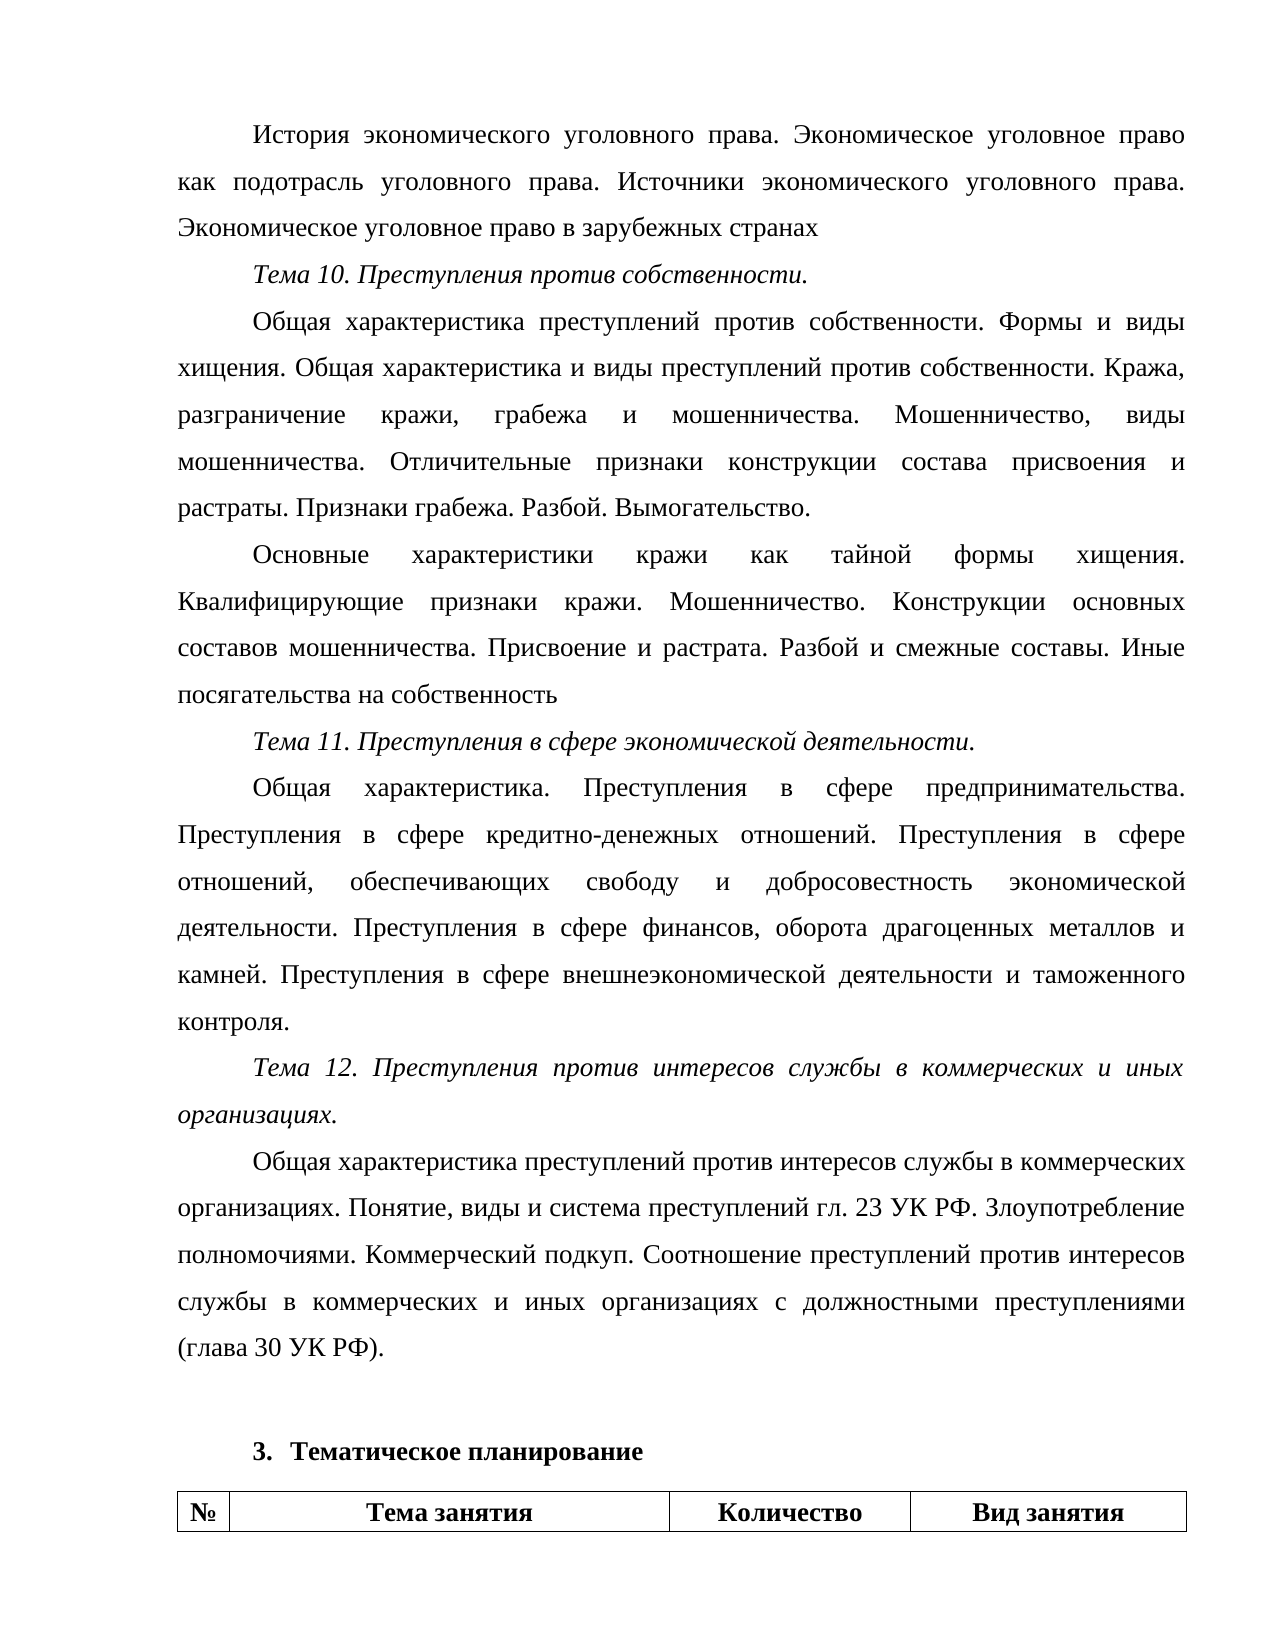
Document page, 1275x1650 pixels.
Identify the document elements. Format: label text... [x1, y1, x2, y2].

text Тема 11. Преступления в сфере экономической деятельности. [177, 725, 1186, 756]
text Тема 12. Преступления против интересов службы в коммерческих и иных организациях. [177, 1051, 1186, 1129]
text Общая характеристика преступлений против интересов службы в коммерческих организациях. Понятие, виды и система преступлений гл. 23 УК РФ. Злоупотребление полномочиями. Коммерческий подкуп. Соотношение преступлений против интересов службы в коммерческих и иных организациях с должностными преступлениями (глава 30 УК РФ). [177, 1145, 1186, 1363]
table_header Тема занятия [230, 1492, 669, 1531]
text Общая характеристика. Преступления в сфере предпринимательства. Преступления в сфере кредитно-денежных отношений. Преступления в сфере отношений, обеспечивающих свободу и добросовестность экономической деятельности. Преступления в сфере финансов, оборота драгоценных металлов и камней. Преступления в сфере внешнеэкономической деятельности и таможенного контроля. [177, 771, 1186, 1036]
table_header № [178, 1492, 229, 1531]
text Основные характеристики кражи как тайной формы хищения. Квалифицирующие признаки кражи. Мошенничество. Конструкции основных составов мошенничества. Присвоение и растрата. Разбой и смежные составы. Иные посягательства на собственность [177, 538, 1186, 709]
text Тема 10. Преступления против собственности. [177, 258, 1186, 289]
table_header Вид занятия [911, 1492, 1186, 1531]
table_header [670, 1492, 910, 1531]
text Общая характеристика преступлений против собственности. Формы и виды хищения. Общая характеристика и виды преступлений против собственности. Кража, разграничение кражи, грабежа и мошенничества. Мошенничество, виды мошенничества. Отличительные признаки конструкции состава присвоения и растраты. Признаки грабежа. Разбой. Вымогательство. [177, 305, 1186, 523]
text История экономического уголовного права. Экономическое уголовное право как подотрасль уголовного права. Источники экономического уголовного права. Экономическое уголовное право в зарубежных странах [177, 118, 1186, 243]
list Тематическое планирование [252, 1435, 1186, 1466]
